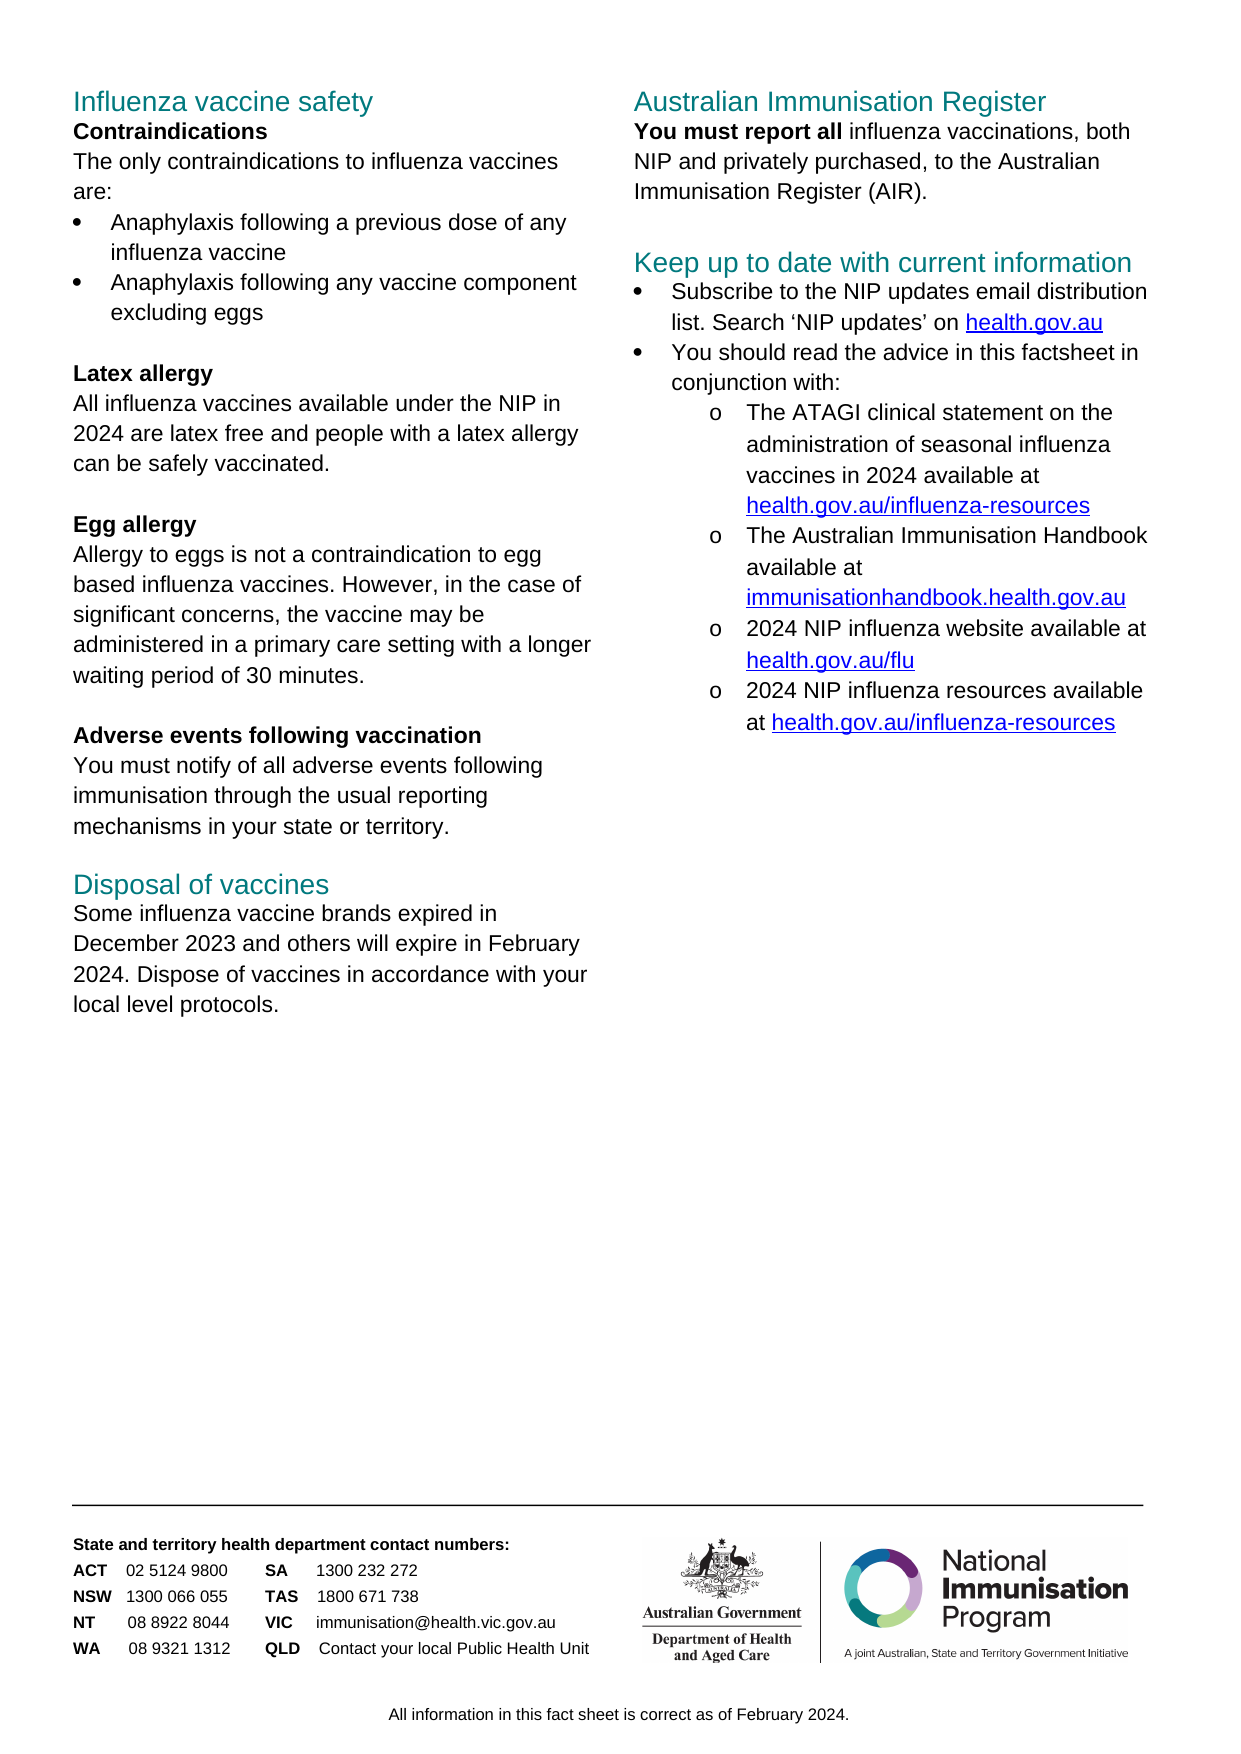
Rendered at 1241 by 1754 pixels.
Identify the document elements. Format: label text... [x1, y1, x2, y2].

text Allergy to eggs is not a contraindication to egg based influenza vaccines. However, in the case of significant concerns, the vaccine may be administered in a primary care setting with a longer waiting period of 30 minutes. [73, 541, 610, 688]
table_cell ACT 02 5124 9800 [62, 1560, 254, 1587]
text The only contraindications to influenza vaccines are: [73, 148, 594, 204]
text You must report all influenza vaccinations, both NIP and privately purchased, to the Australian Immunisation Register (AIR). [634, 118, 1165, 204]
list You should read the advice in this factsheet in conjunction with: [634, 339, 1165, 395]
text Contraindications [73, 118, 594, 144]
table_cell QLD Contact your local Public Health Unit [254, 1639, 608, 1666]
subtitle Australian Immunisation Register [634, 85, 1165, 118]
table_cell TAS 1800 671 738 [254, 1587, 608, 1613]
list Subscribe to the NIP updates email distribution list. Search ‘NIP updates’ on health.gov.au [634, 278, 1165, 335]
text Adverse events following vaccination [73, 722, 594, 748]
text Egg allergy [73, 511, 594, 537]
list Anaphylaxis following a previous dose of any influenza vaccine [73, 208, 594, 265]
picture [642, 1537, 1129, 1663]
list 2024 NIP influenza website available at health.gov.au/flu [709, 614, 1165, 673]
list The ATAGI clinical statement on the administration of seasonal influenza vaccines in 2024 available at health.gov.au/influenza-resources [709, 399, 1165, 518]
table_cell NT 08 8922 8044 [62, 1613, 254, 1639]
subtitle Keep up to date with current information [634, 246, 1165, 278]
table_header State and territory health department contact numbers: [62, 1534, 608, 1560]
table_cell VIC immunisation@health.vic.gov.au [254, 1613, 608, 1639]
table_cell NSW 1300 066 055 [62, 1587, 254, 1613]
table_cell WA 08 9321 1312 [62, 1639, 254, 1666]
text All information in this fact sheet is correct as of February 2024. [73, 1705, 1165, 1724]
subtitle Influenza vaccine safety [73, 85, 594, 118]
list Anaphylaxis following any vaccine component excluding eggs [73, 269, 594, 325]
text Latex allergy [73, 359, 594, 386]
table_cell SA 1300 232 272 [254, 1560, 608, 1587]
text All influenza vaccines available under the NIP in 2024 are latex free and people with a latex allergy can be safely vaccinated. [73, 390, 594, 476]
text You must notify of all adverse events following immunisation through the usual reporting mechanisms in your state or territory. [73, 752, 594, 839]
subtitle Disposal of vaccines [73, 868, 594, 900]
list 2024 NIP influenza resources available at health.gov.au/influenza-resources [709, 677, 1165, 736]
text Some influenza vaccine brands expired in December 2023 and others will expire in February 2024. Dispose of vaccines in accordance with your local level protocols. [73, 900, 594, 1017]
list The Australian Immunisation Handbook available at immunisationhandbook.health.gov.au [709, 522, 1165, 611]
